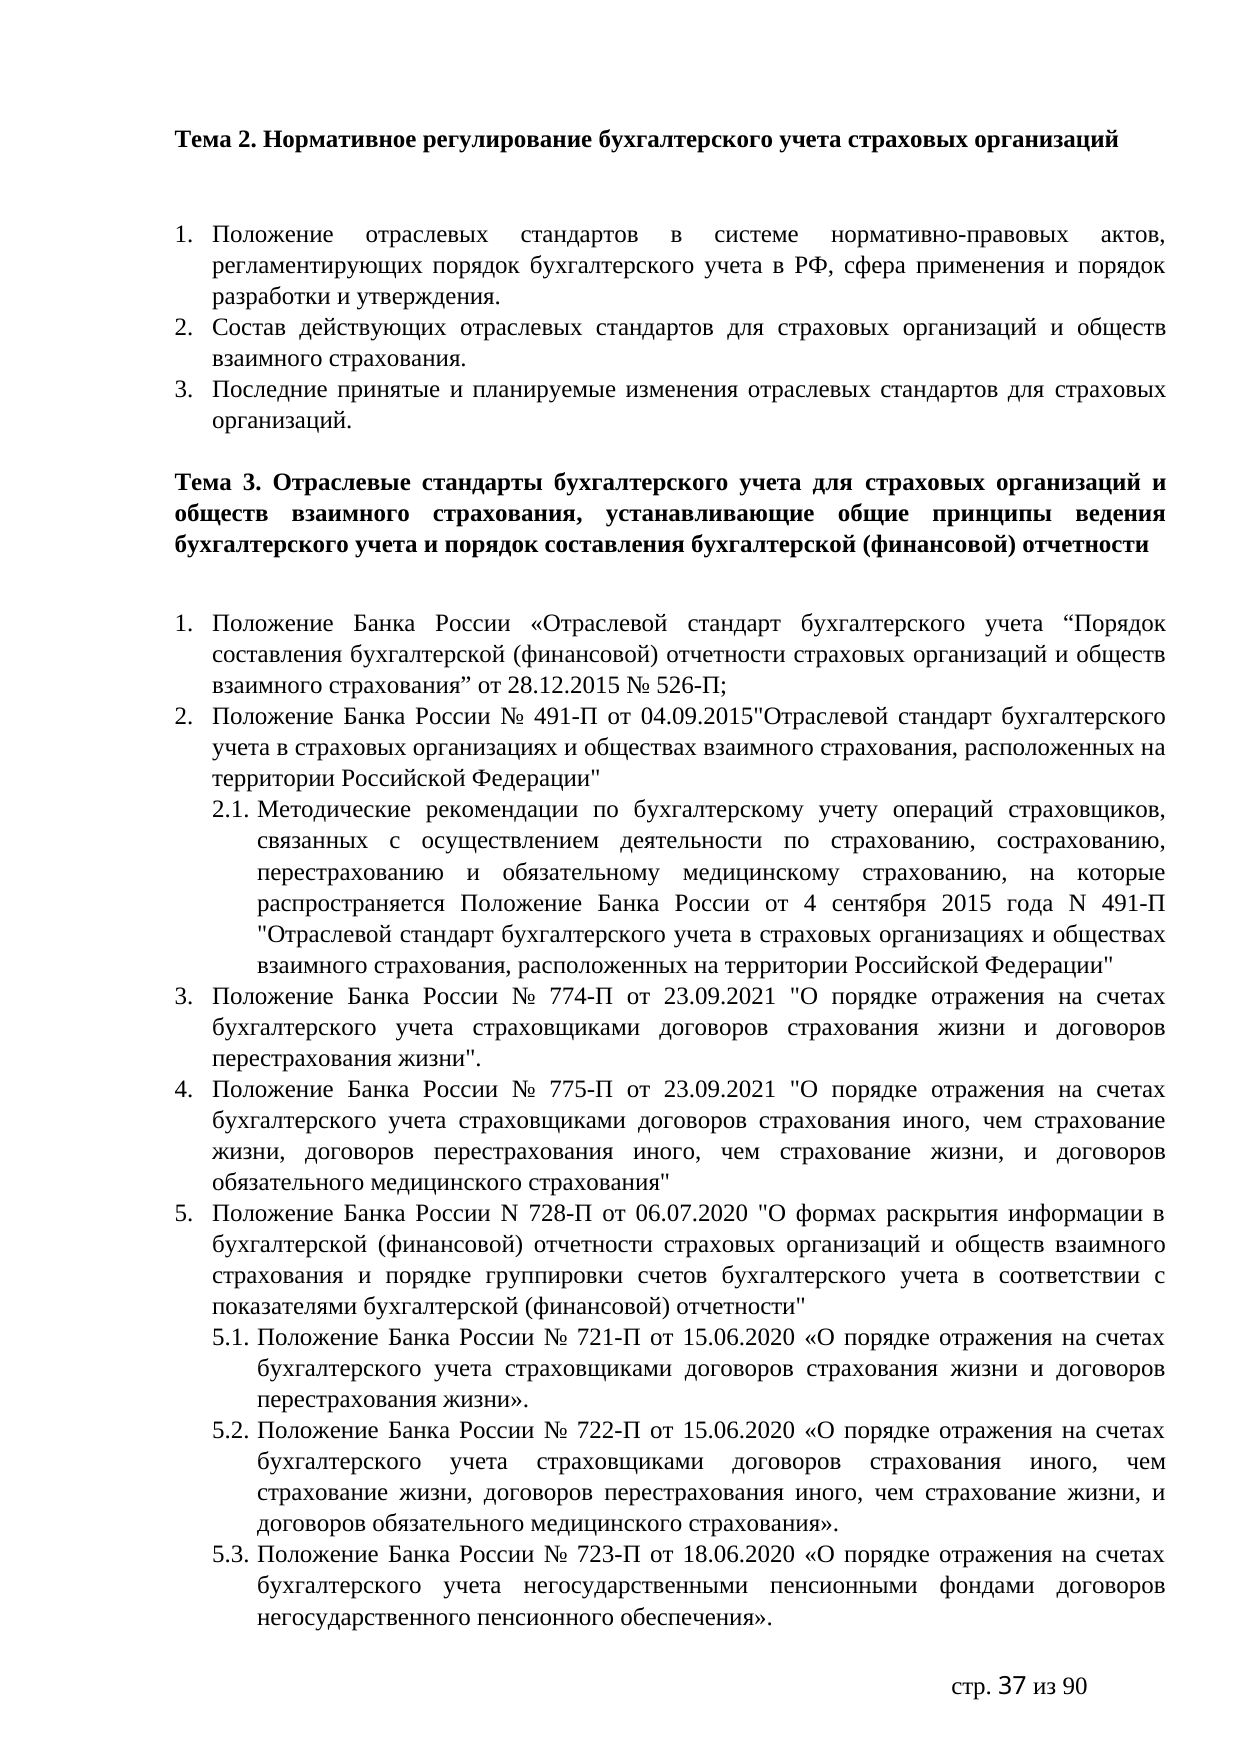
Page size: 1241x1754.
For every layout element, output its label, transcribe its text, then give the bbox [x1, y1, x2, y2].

text Тема 2. Нормативное регулирование бухгалтерского учета страховых организаций [174, 124, 1166, 152]
list Положение Банка России «Отраслевой стандарт бухгалтерского учета “Порядок составления бухгалтерской (финансовой) отчетности страховых организаций и обществ взаимного страхования” от 28.12.2015 № 526-П; [174, 608, 1166, 699]
list Положение Банка России № 775-П от 23.09.2021 "О порядке отражения на счетах бухгалтерского учета страховщиками договоров страхования иного, чем страхование жизни, договоров перестрахования иного, чем страхование жизни, и договоров обязательного медицинского страхования" [174, 1074, 1166, 1196]
list Последние принятые и планируемые изменения отраслевых стандартов для страховых организаций. [174, 374, 1166, 434]
list Состав действующих отраслевых стандартов для страховых организаций и обществ взаимного страхования. [174, 312, 1166, 372]
text Тема 3. Отраслевые стандарты бухгалтерского учета для страховых организаций и обществ взаимного страхования, устанавливающие общие принципы ведения бухгалтерского учета и порядок составления бухгалтерской (финансовой) отчетности [174, 467, 1166, 558]
list Положение Банка России N 728-П от 06.07.2020 "О формах раскрытия информации в бухгалтерской (финансовой) отчетности страховых организаций и обществ взаимного страхования и порядке группировки счетов бухгалтерского учета в соответствии с показателями бухгалтерской (финансовой) отчетности" [174, 1198, 1166, 1320]
list Положение Банка России № 774-П от 23.09.2021 "О порядке отражения на счетах бухгалтерского учета страховщиками договоров страхования жизни и договоров перестрахования жизни". [174, 981, 1166, 1072]
list Положение отраслевых стандартов в системе нормативно-правовых актов, регламентирующих порядок бухгалтерского учета в РФ, сфера применения и порядок разработки и утверждения. [174, 219, 1166, 310]
list Положение Банка России № 723-П от 18.06.2020 «О порядке отражения на счетах бухгалтерского учета негосударственными пенсионными фондами договоров негосударственного пенсионного обеспечения». [212, 1539, 1166, 1630]
list Положение Банка России № 722-П от 15.06.2020 «О порядке отражения на счетах бухгалтерского учета страховщиками договоров страхования иного, чем страхование жизни, договоров перестрахования иного, чем страхование жизни, и договоров обязательного медицинского страхования». [212, 1415, 1166, 1537]
list Положение Банка России № 491-П от 04.09.2015"Отраслевой стандарт бухгалтерского учета в страховых организациях и обществах взаимного страхования, расположенных на территории Российской Федерации" [174, 701, 1166, 792]
list Положение Банка России № 721-П от 15.06.2020 «О порядке отражения на счетах бухгалтерского учета страховщиками договоров страхования жизни и договоров перестрахования жизни». [212, 1322, 1166, 1413]
list Методические рекомендации по бухгалтерскому учету операций страховщиков, связанных с осуществлением деятельности по страхованию, сострахованию, перестрахованию и обязательному медицинскому страхованию, на которые распространяется Положение Банка России от 4 сентября 2015 года N 491-П "Отраслевой стандарт бухгалтерского учета в страховых организациях и обществах взаимного страхования, расположенных на территории Российской Федерации" [212, 794, 1166, 978]
